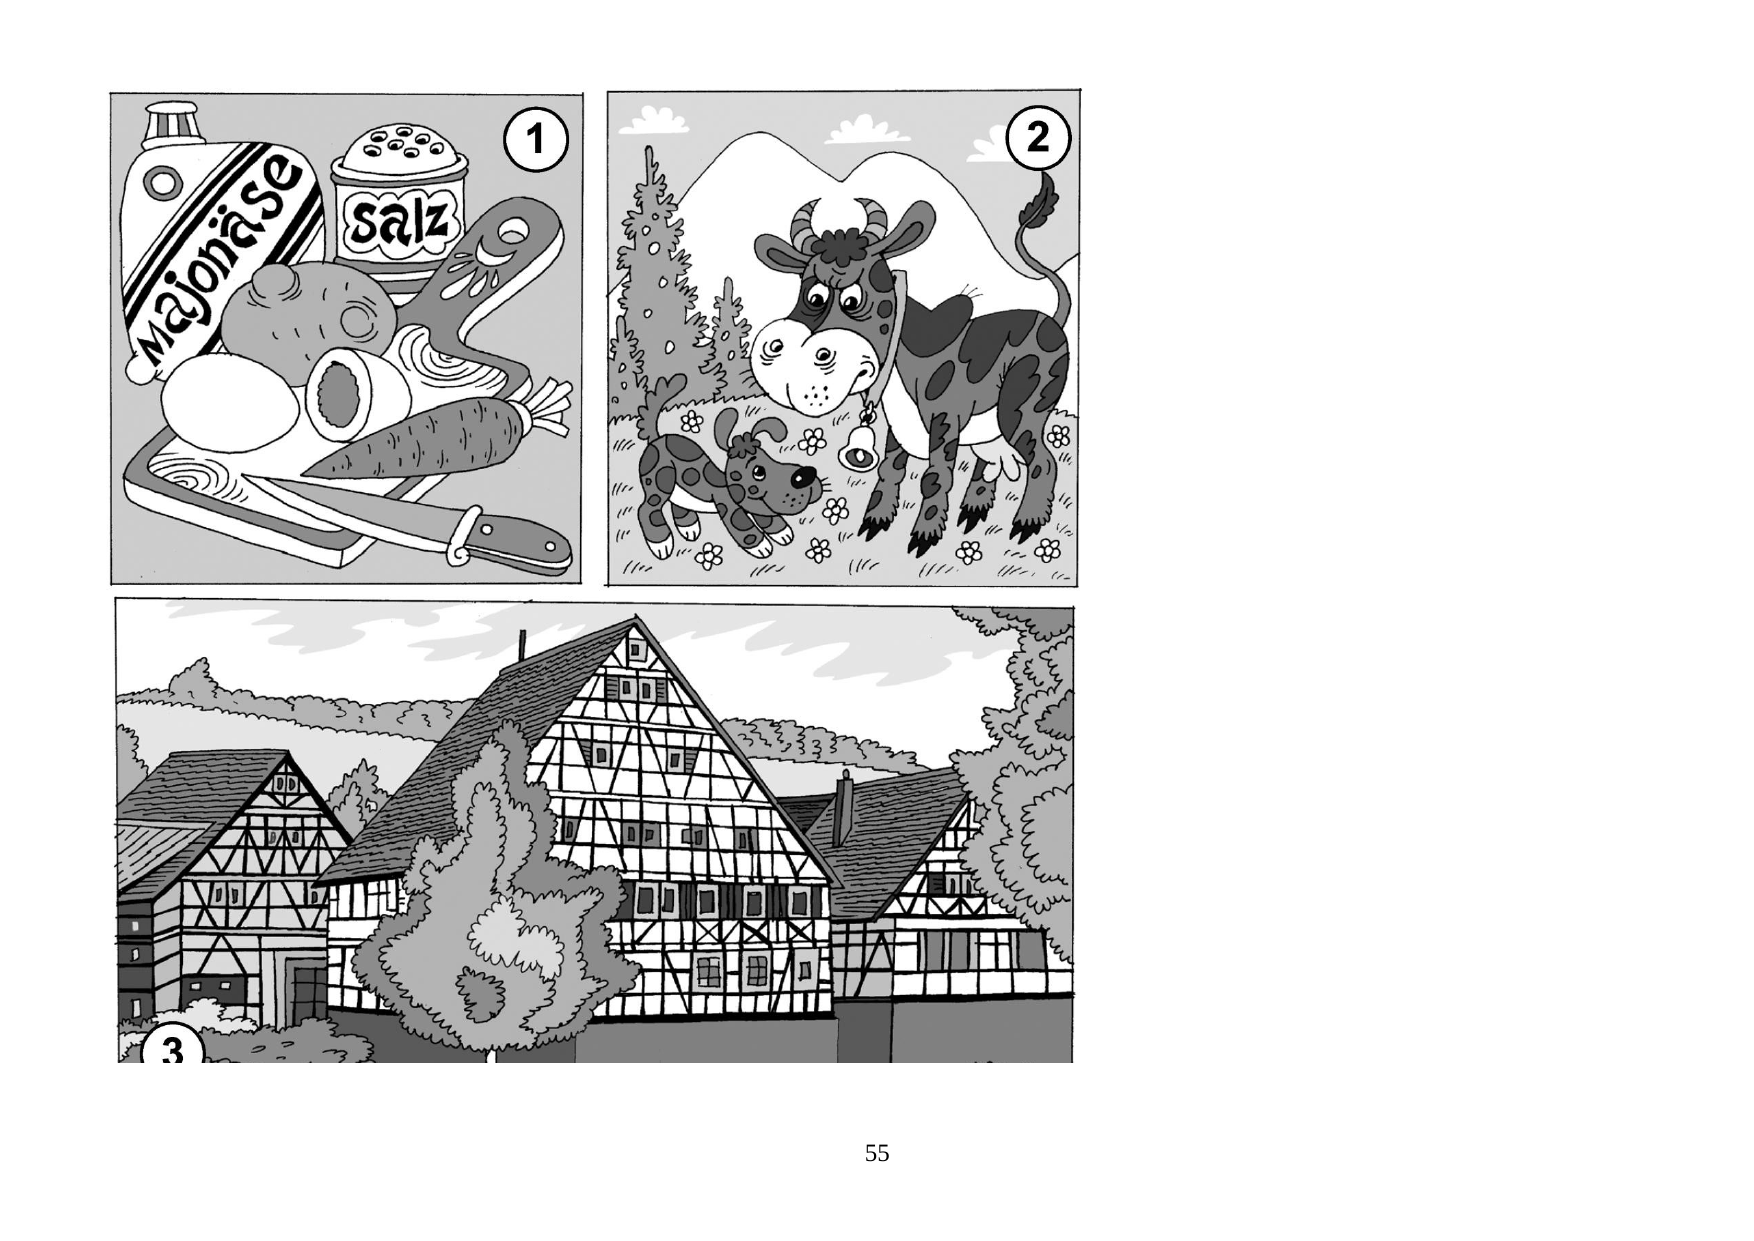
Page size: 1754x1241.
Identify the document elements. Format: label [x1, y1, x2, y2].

picture [106, 88, 1083, 1063]
